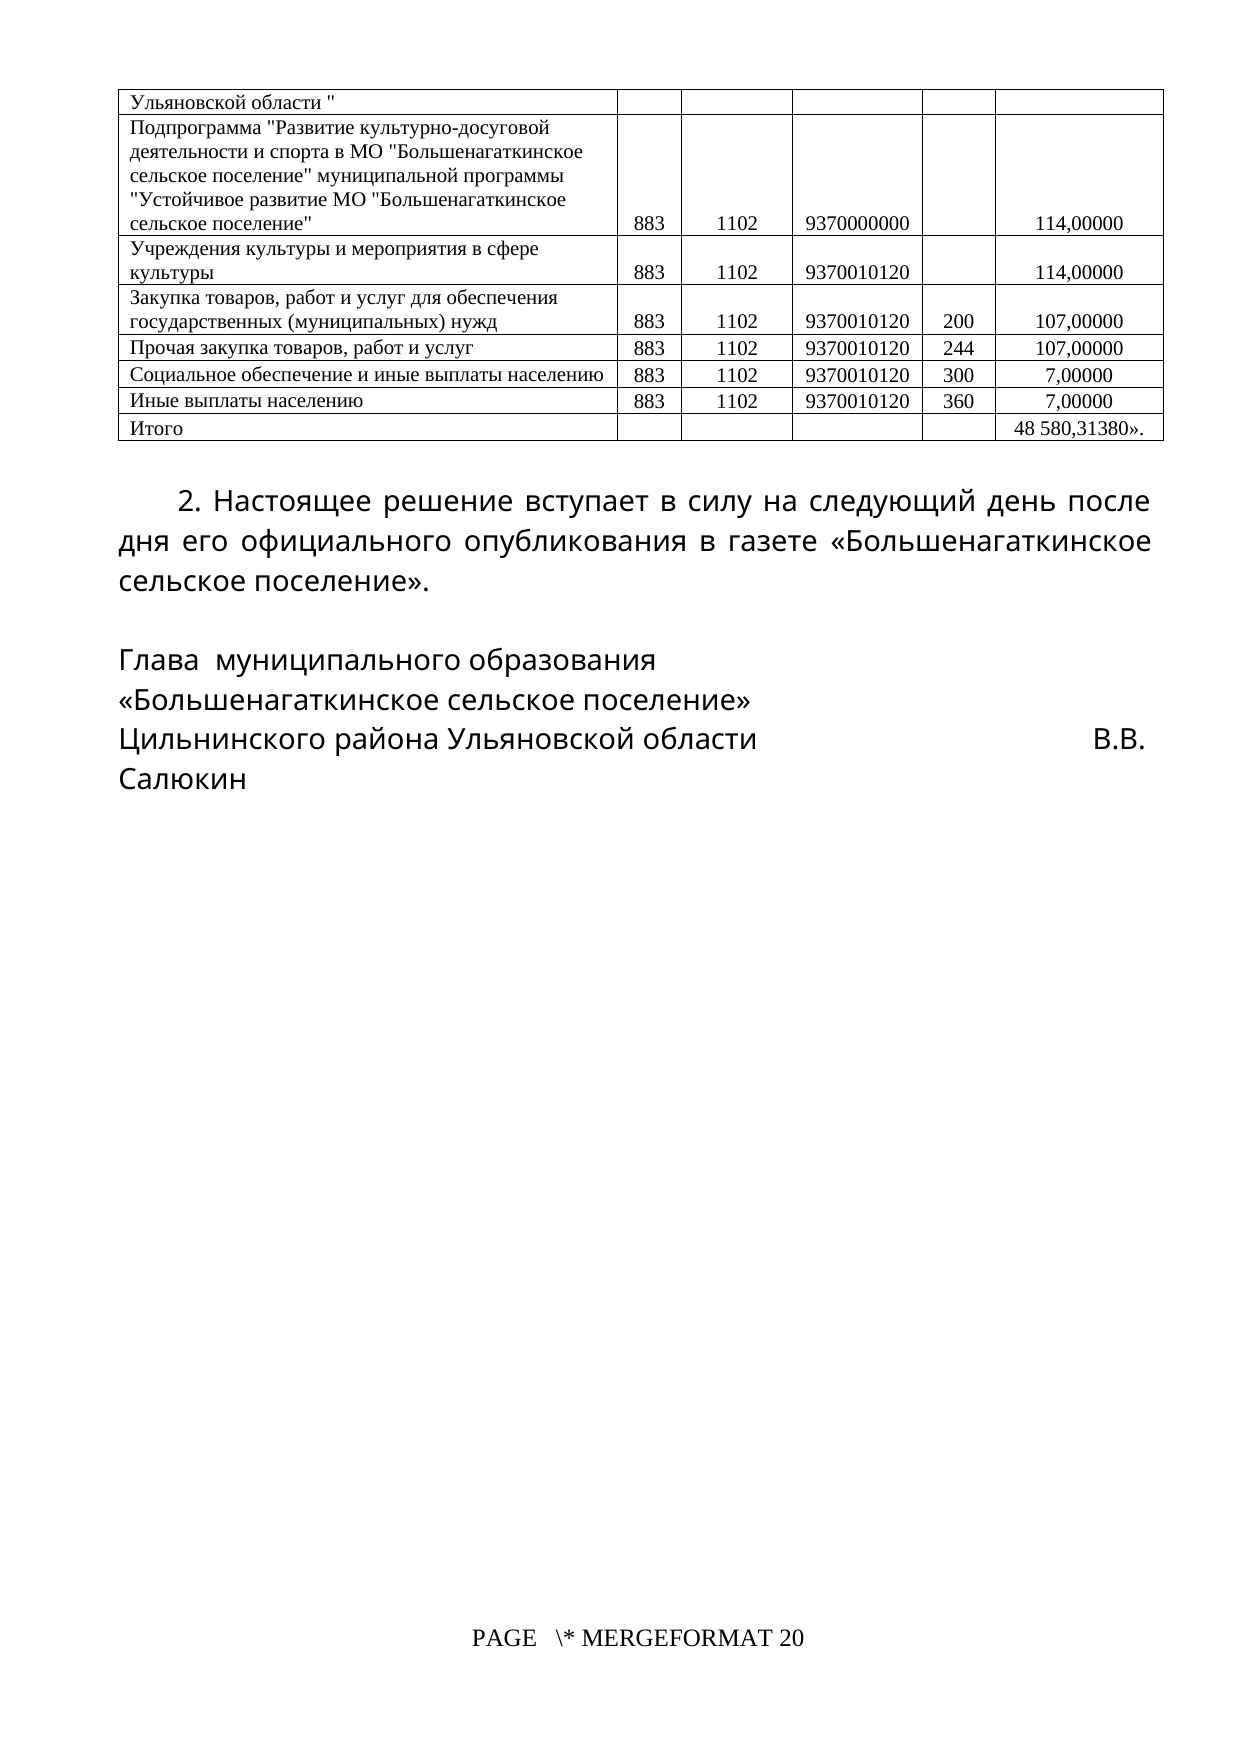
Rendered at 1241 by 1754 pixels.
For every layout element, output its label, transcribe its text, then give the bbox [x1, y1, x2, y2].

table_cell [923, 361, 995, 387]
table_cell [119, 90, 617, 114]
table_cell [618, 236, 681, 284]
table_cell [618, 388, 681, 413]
text Глава муниципального образования [118, 639, 1152, 679]
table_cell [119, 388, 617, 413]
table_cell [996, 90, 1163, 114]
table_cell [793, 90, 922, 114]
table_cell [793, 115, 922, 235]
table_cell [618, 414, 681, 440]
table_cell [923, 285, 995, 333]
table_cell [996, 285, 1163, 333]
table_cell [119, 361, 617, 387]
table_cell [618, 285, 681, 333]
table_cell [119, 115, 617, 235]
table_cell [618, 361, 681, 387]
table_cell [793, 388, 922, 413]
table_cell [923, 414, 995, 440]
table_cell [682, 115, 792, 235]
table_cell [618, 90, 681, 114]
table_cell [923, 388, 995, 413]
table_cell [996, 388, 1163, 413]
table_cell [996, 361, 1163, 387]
text Цильнинского района Ульяновской области В.В. Салюкин [118, 718, 1152, 798]
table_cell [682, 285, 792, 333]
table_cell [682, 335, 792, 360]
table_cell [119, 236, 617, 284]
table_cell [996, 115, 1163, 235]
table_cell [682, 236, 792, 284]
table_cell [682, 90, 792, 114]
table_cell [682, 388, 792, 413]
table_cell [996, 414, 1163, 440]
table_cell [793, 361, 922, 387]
text «Большенагаткинское сельское поселение» [118, 679, 1152, 718]
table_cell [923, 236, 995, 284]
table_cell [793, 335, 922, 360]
text 2. Настоящее решение вступает в силу на следующий день после дня его официального опубликования в газете «Большенагаткинское сельское поселение». [118, 480, 1152, 599]
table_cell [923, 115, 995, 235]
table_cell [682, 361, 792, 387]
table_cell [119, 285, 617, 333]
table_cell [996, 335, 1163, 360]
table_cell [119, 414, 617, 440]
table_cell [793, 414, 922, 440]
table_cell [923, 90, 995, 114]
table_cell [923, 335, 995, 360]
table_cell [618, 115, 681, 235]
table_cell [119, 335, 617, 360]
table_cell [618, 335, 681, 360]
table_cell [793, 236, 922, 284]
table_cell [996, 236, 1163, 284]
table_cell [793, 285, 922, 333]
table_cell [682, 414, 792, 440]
